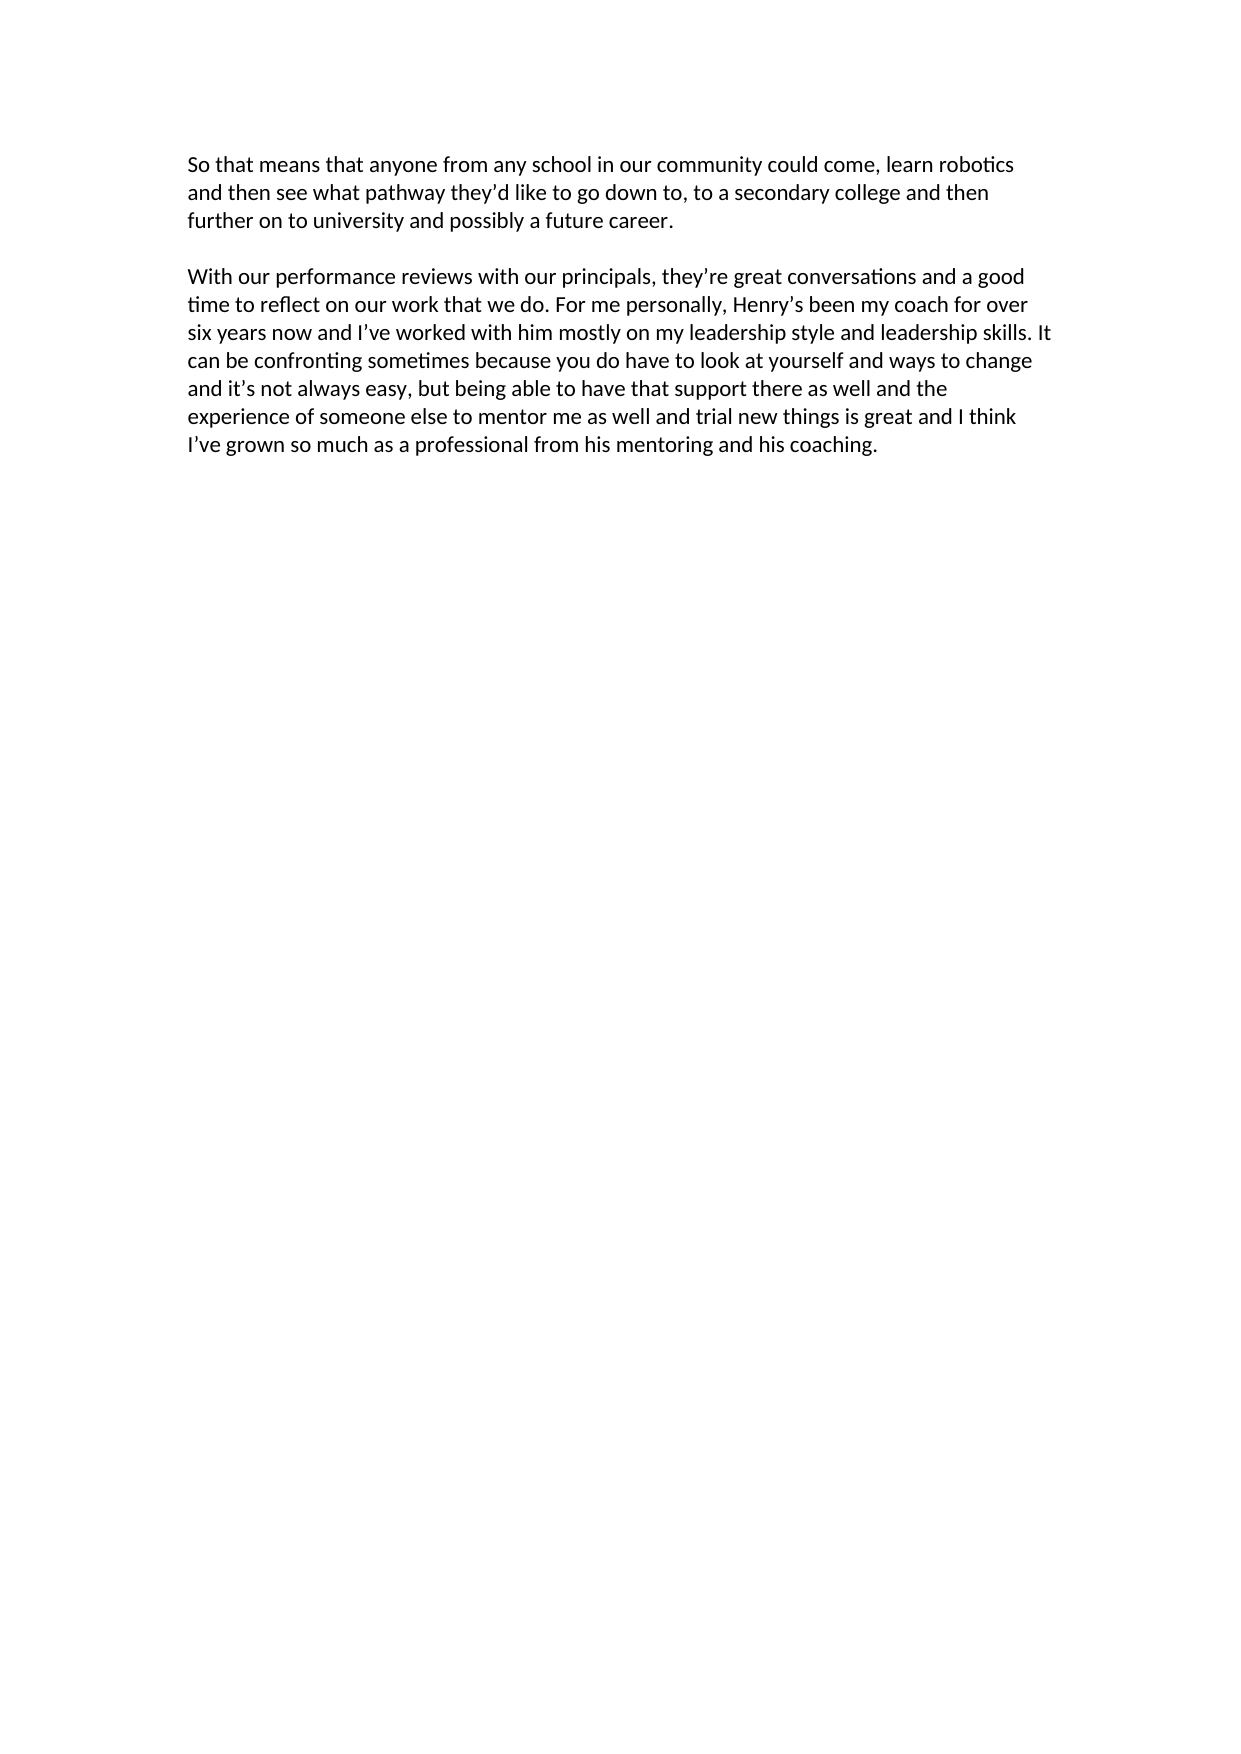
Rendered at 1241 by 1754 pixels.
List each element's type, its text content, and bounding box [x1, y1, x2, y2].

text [187, 150, 1053, 234]
text With our performance reviews with our principals, they’re great conversations and a good time to reflect on our work that we do. For me personally, Henry’s been my coach for over six years now and I’ve worked with him mostly on my leadership style and leadership skills. It can be confronting sometimes because you do have to look at yourself and ways to change and it’s not always easy, but being able to have that support there as well and the experience of someone else to mentor me as well and trial new things is great and I think I’ve grown so much as a professional from his mentoring and his coaching. [187, 262, 1053, 458]
